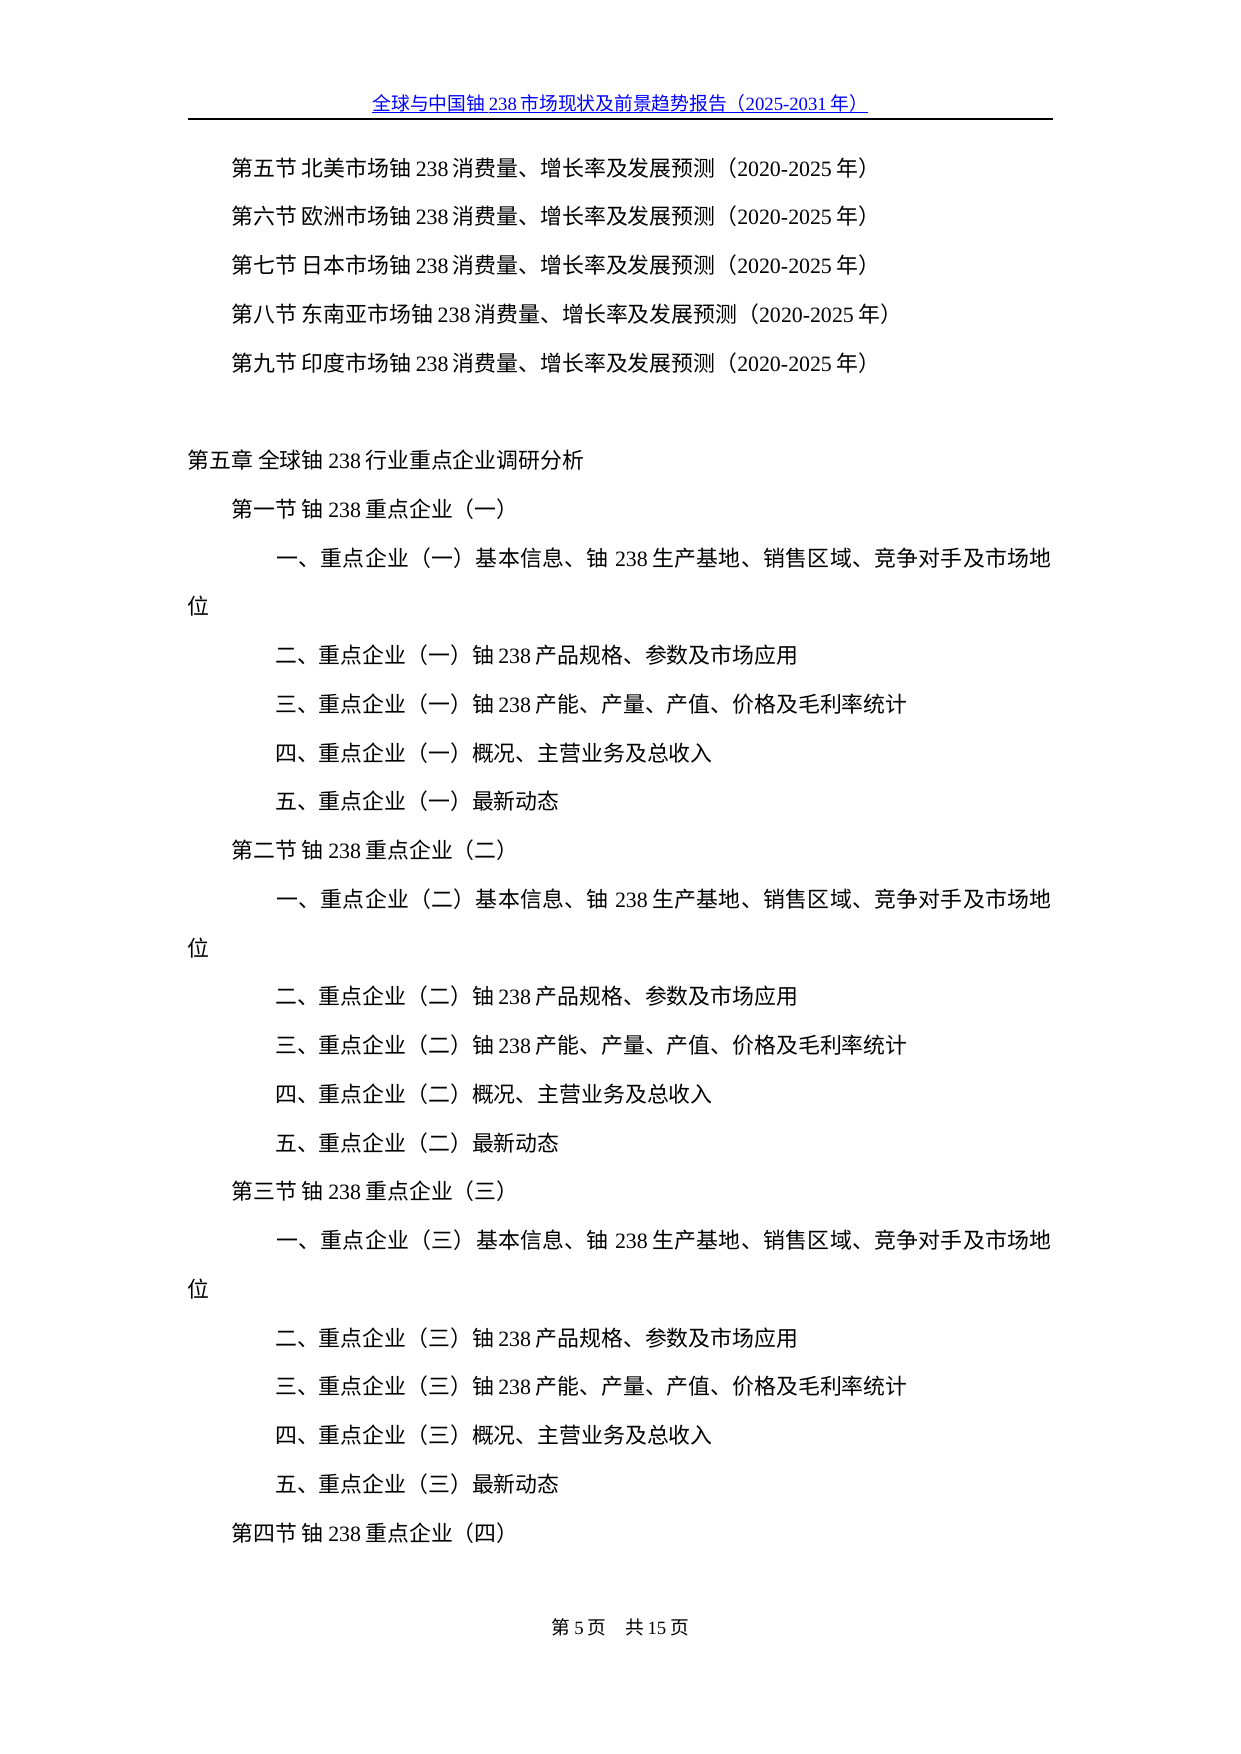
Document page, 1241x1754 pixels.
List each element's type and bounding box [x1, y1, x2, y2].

text [187, 150, 1053, 1548]
